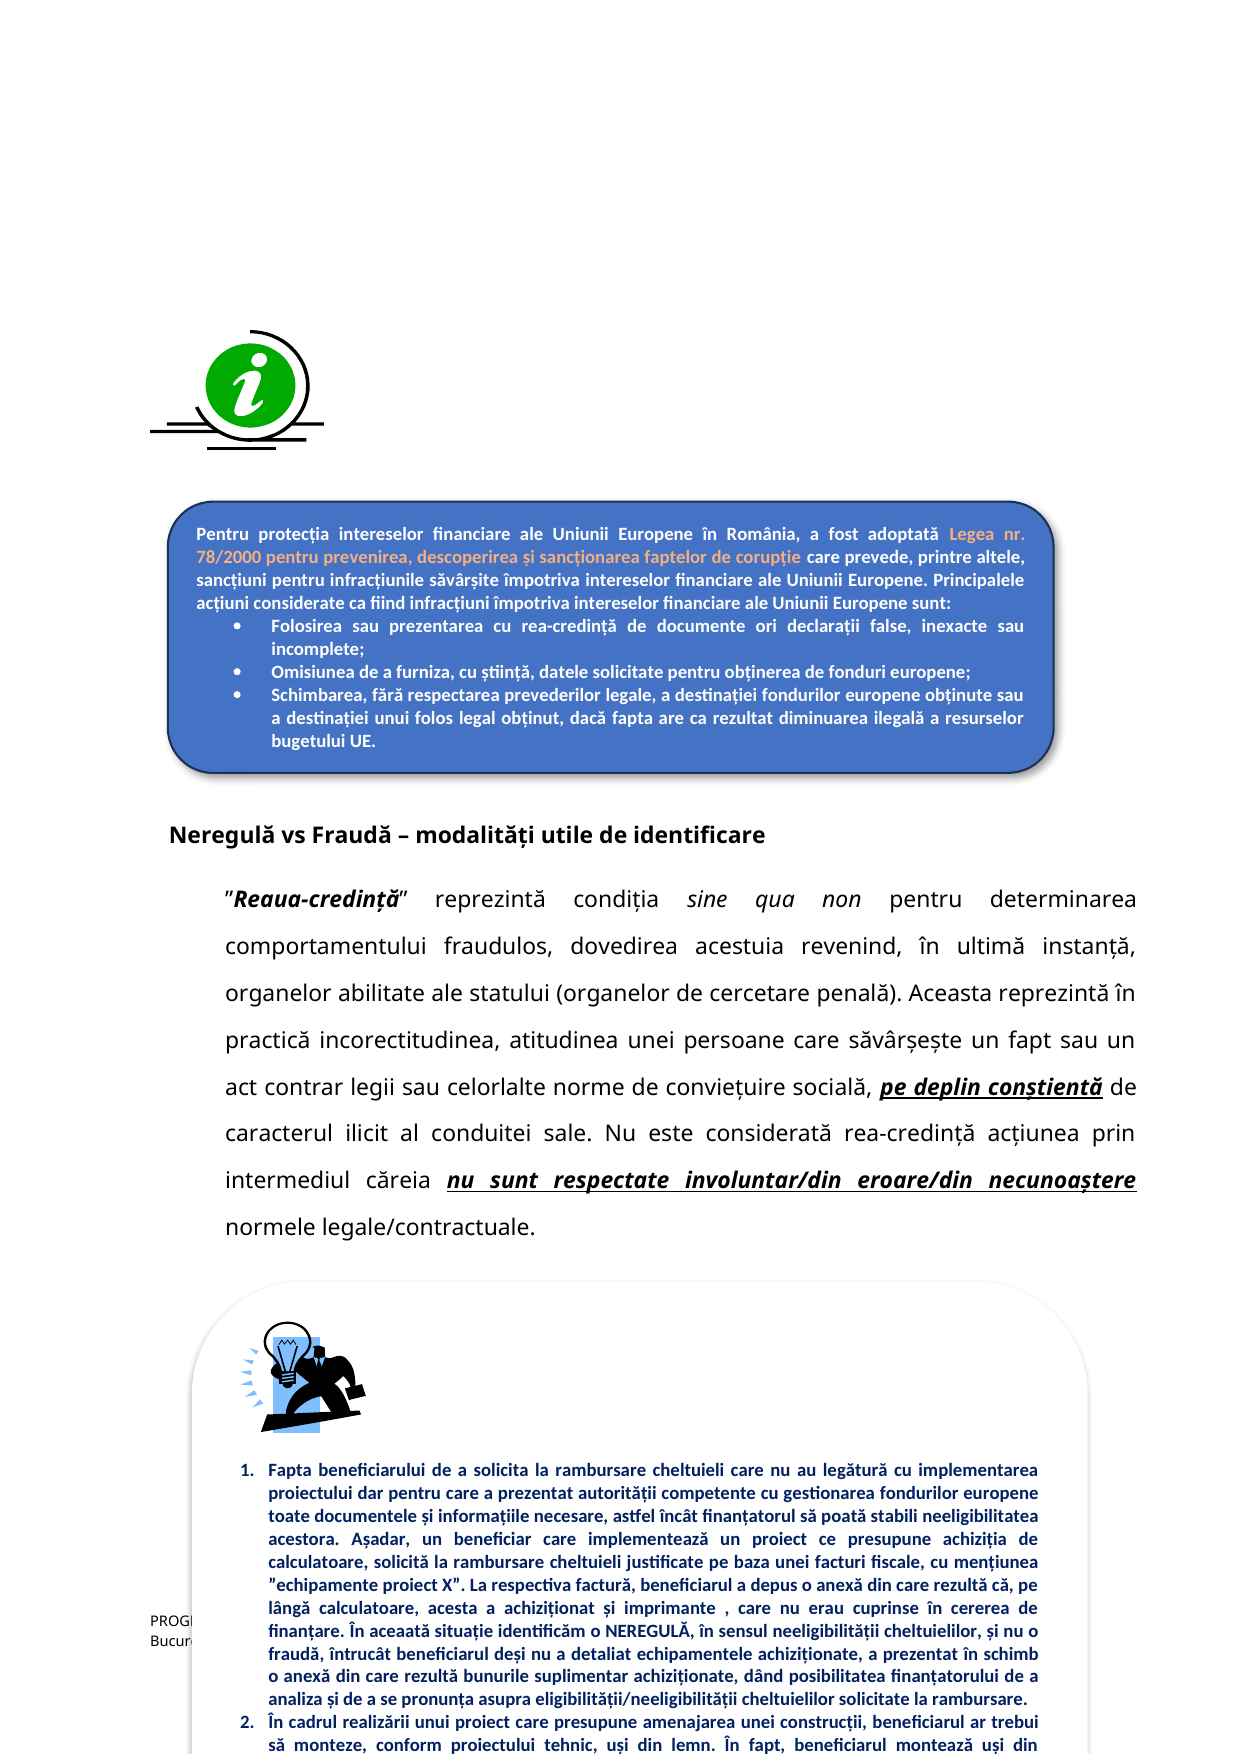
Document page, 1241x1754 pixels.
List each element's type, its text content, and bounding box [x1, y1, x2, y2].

text ”Reaua-credință” reprezintă condiția sine qua non pentru determinarea comportamentului fraudulos, dovedirea acestuia revenind, în ultimă instanță, organelor abilitate ale statului (organelor de cercetare penală). Aceasta reprezintă în practică incorectitudinea, atitudinea unei persoane care săvârșește un fapt sau un act contrar legii sau celorlalte norme de conviețuire socială, pe deplin conștientă de caracterul ilicit al conduitei sale. Nu este considerată rea-credință acțiunea prin intermediul căreia nu sunt respectate involuntar/din eroare/din necunoaștere normele legale/contractuale. [225, 883, 1137, 1242]
text Neregulă vs Fraudă – modalități utile de identificare [169, 819, 1137, 851]
